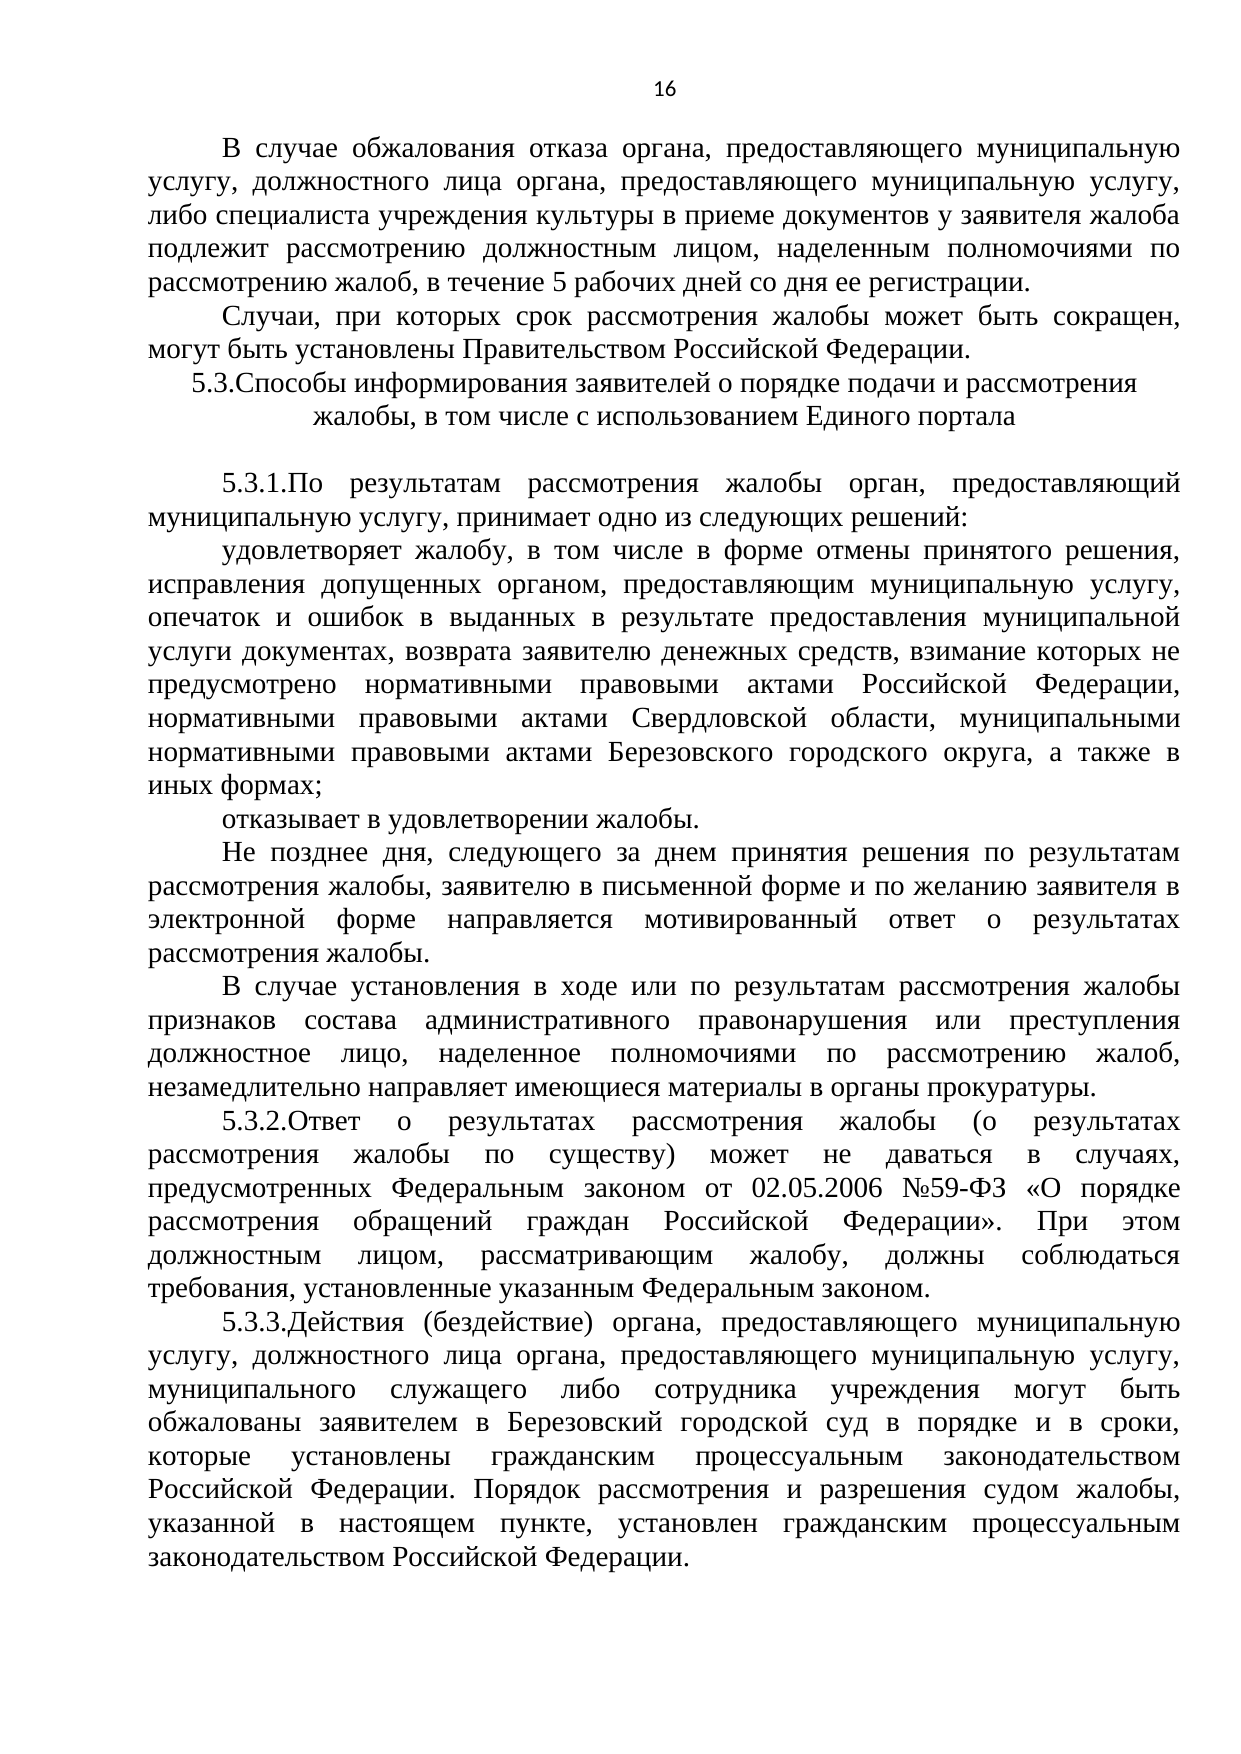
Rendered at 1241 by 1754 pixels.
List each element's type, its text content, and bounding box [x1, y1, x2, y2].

text В случае установления в ходе или по результатам рассмотрения жалобы признаков состава административного правонарушения или преступления должностное лицо, наделенное полномочиями по рассмотрению жалоб, незамедлительно направляет имеющиеся материалы в органы прокуратуры. [148, 968, 1181, 1103]
text Не позднее дня, следующего за днем принятия решения по результатам рассмотрения жалобы, заявителю в письменной форме и по желанию заявителя в электронной форме направляется мотивированный ответ о результатах рассмотрения жалобы. [148, 834, 1181, 968]
text 5.3.1.По результатам рассмотрения жалобы орган, предоставляющий муниципальную услугу, принимает одно из следующих решений: [148, 465, 1181, 532]
text отказывает в удовлетворении жалобы. [148, 801, 1181, 834]
text 5.3.2.Ответ о результатах рассмотрения жалобы (о результатах рассмотрения жалобы по существу) может не даваться в случаях, предусмотренных Федеральным законом от 02.05.2006 №59-ФЗ «О порядке рассмотрения обращений граждан Российской Федерации». При этом должностным лицом, рассматривающим жалобу, должны соблюдаться требования, установленные указанным Федеральным законом. [148, 1103, 1181, 1304]
text Случаи, при которых срок рассмотрения жалобы может быть сокращен, могут быть установлены Правительством Российской Федерации. [148, 298, 1181, 365]
text В случае обжалования отказа органа, предоставляющего муниципальную услугу, должностного лица органа, предоставляющего муниципальную услугу, либо специалиста учреждения культуры в приеме документов у заявителя жалоба подлежит рассмотрению должностным лицом, наделенным полномочиями по рассмотрению жалоб, в течение 5 рабочих дней со дня ее регистрации. [148, 130, 1181, 298]
text 5.3.Способы информирования заявителей о порядке подачи и рассмотрения жалобы, в том числе с использованием Единого портала [148, 365, 1181, 432]
text 5.3.3.Действия (бездействие) органа, предоставляющего муниципальную услугу, должностного лица органа, предоставляющего муниципальную услугу, муниципального служащего либо сотрудника учреждения могут быть обжалованы заявителем в Березовский городской суд в порядке и в сроки, которые установлены гражданским процессуальным законодательством Российской Федерации. Порядок рассмотрения и разрешения судом жалобы, указанной в настоящем пункте, установлен гражданским процессуальным законодательством Российской Федерации. [148, 1304, 1181, 1572]
text удовлетворяет жалобу, в том числе в форме отмены принятого решения, исправления допущенных органом, предоставляющим муниципальную услугу, опечаток и ошибок в выданных в результате предоставления муниципальной услуги документах, возврата заявителю денежных средств, взимание которых не предусмотрено нормативными правовыми актами Российской Федерации, нормативными правовыми актами Свердловской области, муниципальными нормативными правовыми актами Березовского городского округа, а также в иных формах; [148, 532, 1181, 801]
